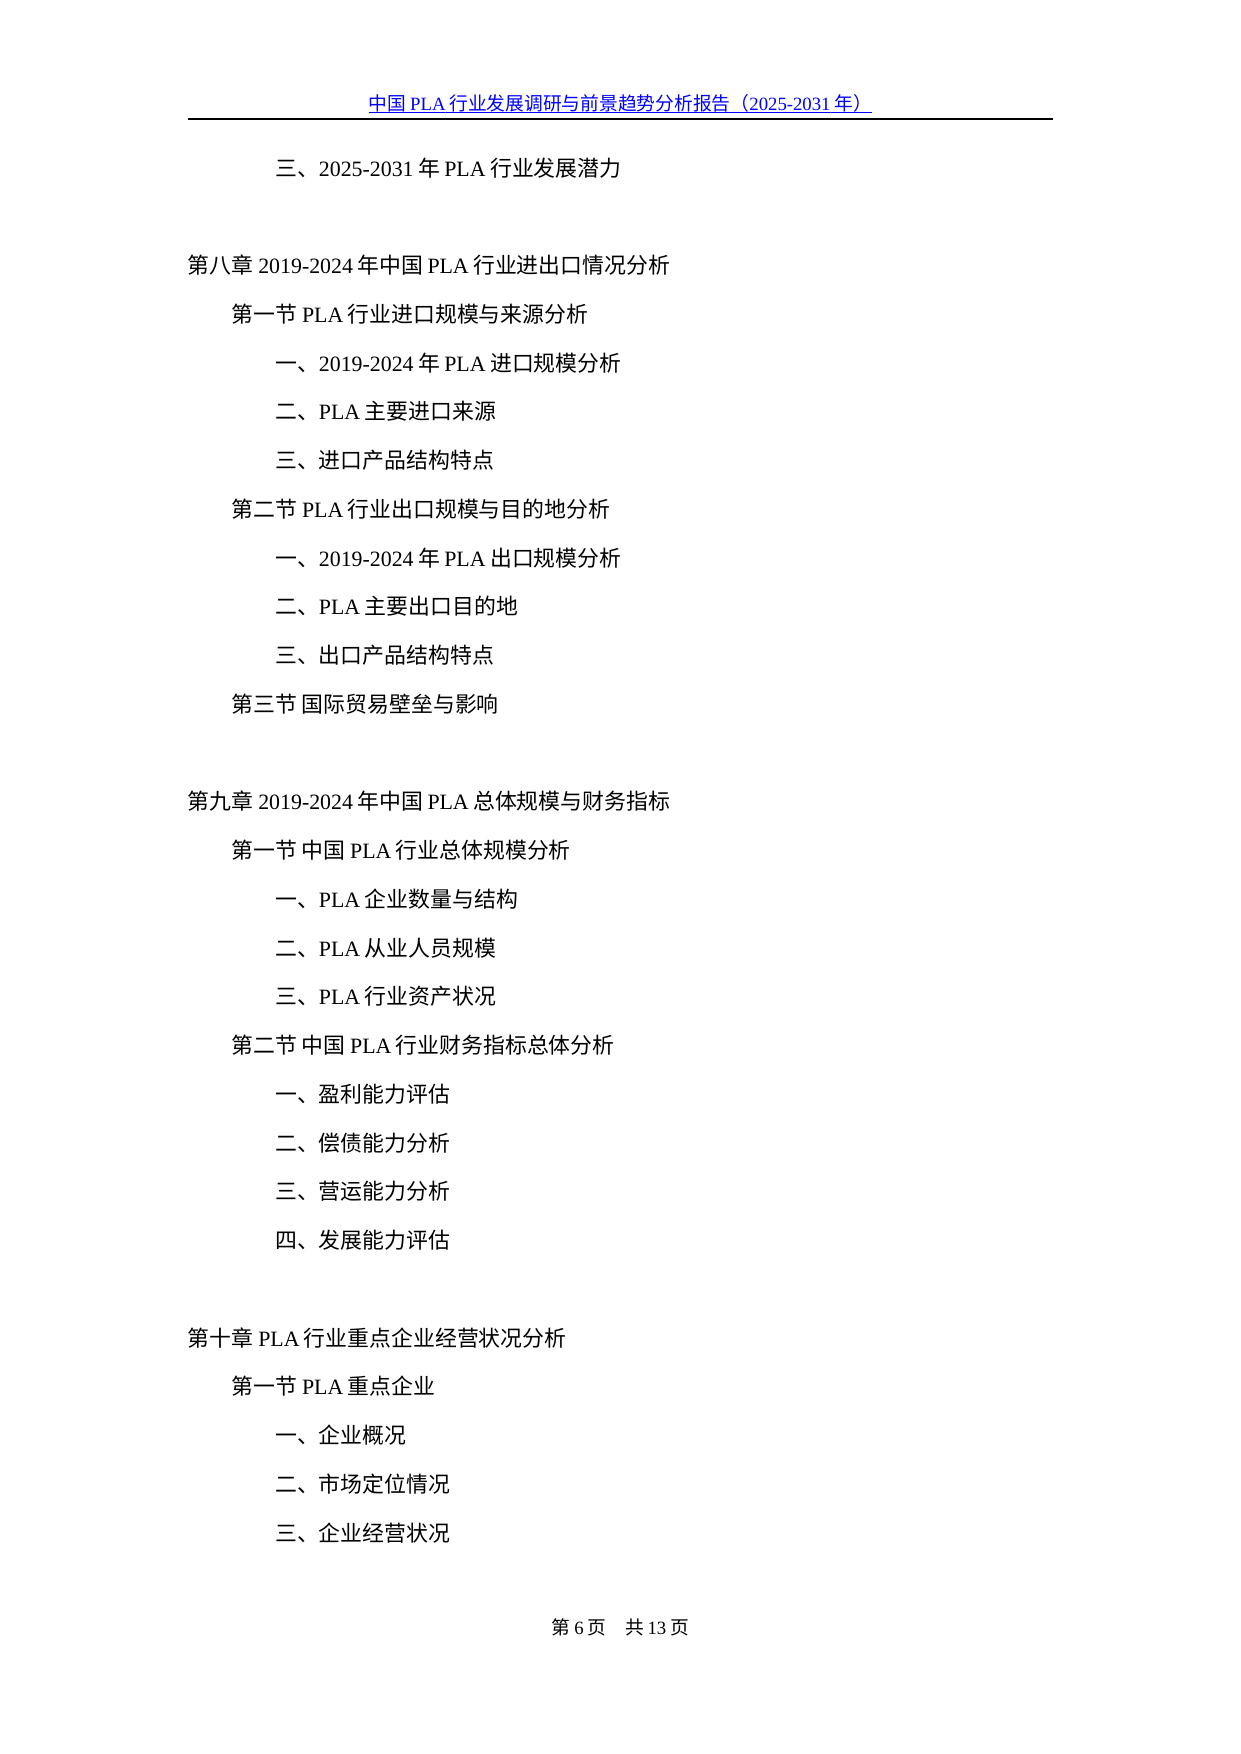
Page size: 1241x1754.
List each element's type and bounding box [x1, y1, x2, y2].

text [187, 150, 1053, 1548]
